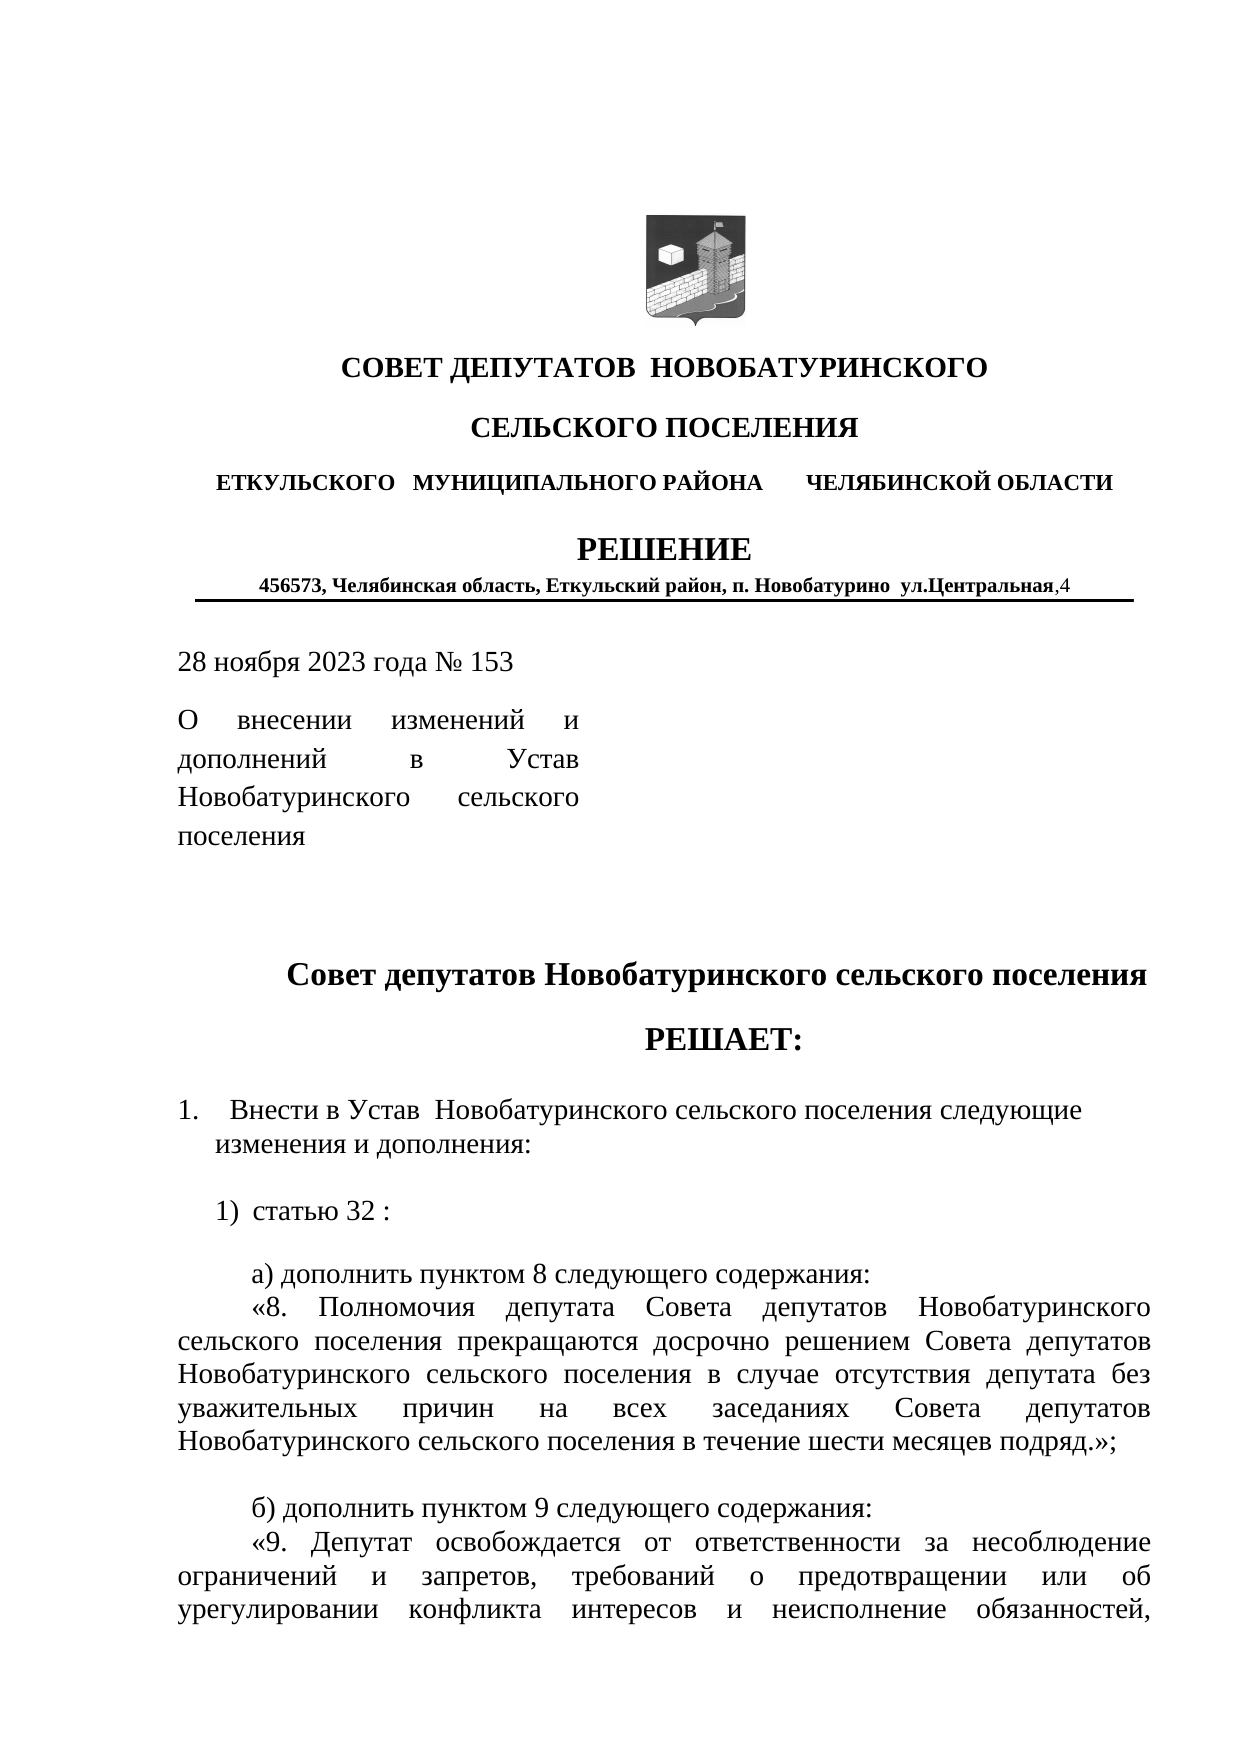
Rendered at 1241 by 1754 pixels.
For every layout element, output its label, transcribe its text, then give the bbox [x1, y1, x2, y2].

table_cell О внесении изменений и дополнений в Устав Новобатуринского сельского поселения [166, 703, 591, 876]
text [177, 1524, 1152, 1625]
list статью 32 : [215, 1193, 1152, 1227]
text Совет депутатов Новобатуринского сельского поселения [177, 954, 1152, 993]
list Внести в Устав Новобатуринского сельского поселения следующие изменения и дополнения: [177, 1092, 1152, 1159]
picture [645, 213, 747, 326]
text «8. Полномочия депутата Совета депутатов Новобатуринского сельского поселения прекращаются досрочно решением Совета депутатов Новобатуринского сельского поселения в случае отсутствия депутата без уважительных причин на всех заседаниях Совета депутатов Новобатуринского сельского поселения в течение шести месяцев подряд.»; [177, 1289, 1152, 1457]
text б) дополнить пунктом 9 следующего содержания: [177, 1491, 1152, 1524]
table_header СОВЕТ ДЕПУТАТОВ НОВОБАТУРИНСКОГО СЕЛЬСКОГО ПОСЕЛЕНИЯ ЕТКУЛЬСКОГО МУНИЦИПАЛЬНОГО РАЙОНА ЧЕЛЯБИНСКОЙ ОБЛАСТИ РЕШЕНИЕ 456573, Челябинская область, Еткульский район, п. Новобатурино ул.Центральная,4 [184, 152, 1145, 644]
text а) дополнить пунктом 8 следующего содержания: [251, 1256, 1152, 1289]
text РЕШАЕТ: [177, 1019, 1152, 1058]
table_header 28 ноября 2023 года № 153 [166, 644, 591, 702]
